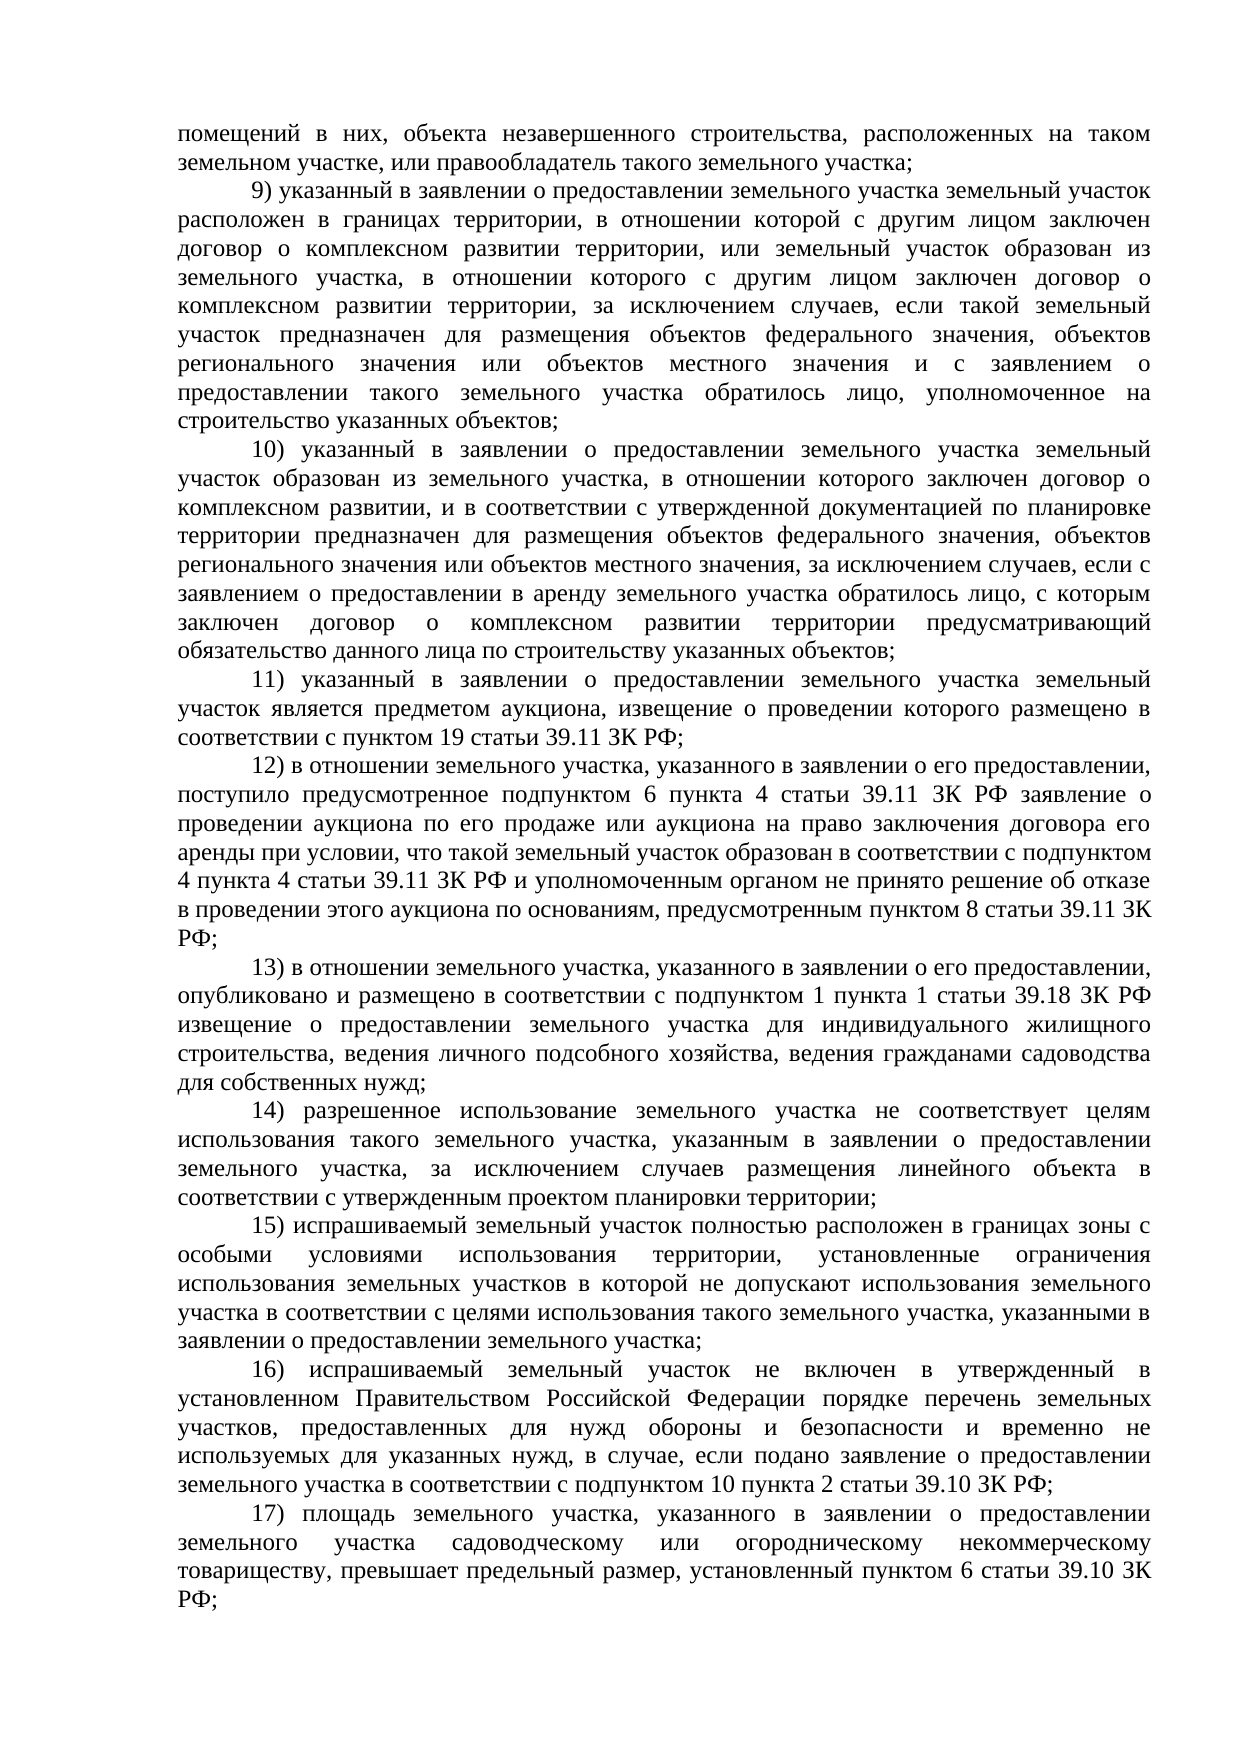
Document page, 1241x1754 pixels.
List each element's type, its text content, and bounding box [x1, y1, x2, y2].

text 12) в отношении земельного участка, указанного в заявлении о его предоставлении, поступило предусмотренное подпунктом 6 пункта 4 статьи 39.11 ЗК РФ заявление о проведении аукциона по его продаже или аукциона на право заключения договора его аренды при условии, что такой земельный участок образован в соответствии с подпунктом 4 пункта 4 статьи 39.11 ЗК РФ и уполномоченным органом не принято решение об отказе в проведении этого аукциона по основаниям, предусмотренным пунктом 8 статьи 39.11 ЗК РФ; [177, 751, 1152, 952]
text 14) разрешенное использование земельного участка не соответствует целям использования такого земельного участка, указанным в заявлении о предоставлении земельного участка, за исключением случаев размещения линейного объекта в соответствии с утвержденным проектом планировки территории; [177, 1096, 1152, 1211]
text 10) указанный в заявлении о предоставлении земельного участка земельный участок образован из земельного участка, в отношении которого заключен договор о комплексном развитии, и в соответствии с утвержденной документацией по планировке территории предназначен для размещения объектов федерального значения, объектов регионального значения или объектов местного значения, за исключением случаев, если с заявлением о предоставлении в аренду земельного участка обратилось лицо, с которым заключен договор о комплексном развитии территории предусматривающий обязательство данного лица по строительству указанных объектов; [177, 434, 1152, 664]
text 17) площадь земельного участка, указанного в заявлении о предоставлении земельного участка садоводческому или огородническому некоммерческому товариществу, превышает предельный размер, установленный пунктом 6 статьи 39.10 ЗК РФ; [177, 1498, 1152, 1613]
text 11) указанный в заявлении о предоставлении земельного участка земельный участок является предметом аукциона, извещение о проведении которого размещено в соответствии с пунктом 19 статьи 39.11 ЗК РФ; [177, 664, 1152, 751]
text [177, 118, 1152, 176]
text 9) указанный в заявлении о предоставлении земельного участка земельный участок расположен в границах территории, в отношении которой с другим лицом заключен договор о комплексном развитии территории, или земельный участок образован из земельного участка, в отношении которого с другим лицом заключен договор о комплексном развитии территории, за исключением случаев, если такой земельный участок предназначен для размещения объектов федерального значения, объектов регионального значения или объектов местного значения и с заявлением о предоставлении такого земельного участка обратилось лицо, уполномоченное на строительство указанных объектов; [177, 176, 1152, 434]
text 13) в отношении земельного участка, указанного в заявлении о его предоставлении, опубликовано и размещено в соответствии с подпунктом 1 пункта 1 статьи 39.18 ЗК РФ извещение о предоставлении земельного участка для индивидуального жилищного строительства, ведения личного подсобного хозяйства, ведения гражданами садоводства для собственных нужд; [177, 952, 1152, 1096]
text 16) испрашиваемый земельный участок не включен в утвержденный в установленном Правительством Российской Федерации порядке перечень земельных участков, предоставленных для нужд обороны и безопасности и временно не используемых для указанных нужд, в случае, если подано заявление о предоставлении земельного участка в соответствии с подпунктом 10 пункта 2 статьи 39.10 ЗК РФ; [177, 1354, 1152, 1498]
text 15) испрашиваемый земельный участок полностью расположен в границах зоны с особыми условиями использования территории, установленные ограничения использования земельных участков в которой не допускают использования земельного участка в соответствии с целями использования такого земельного участка, указанными в заявлении о предоставлении земельного участка; [177, 1211, 1152, 1354]
